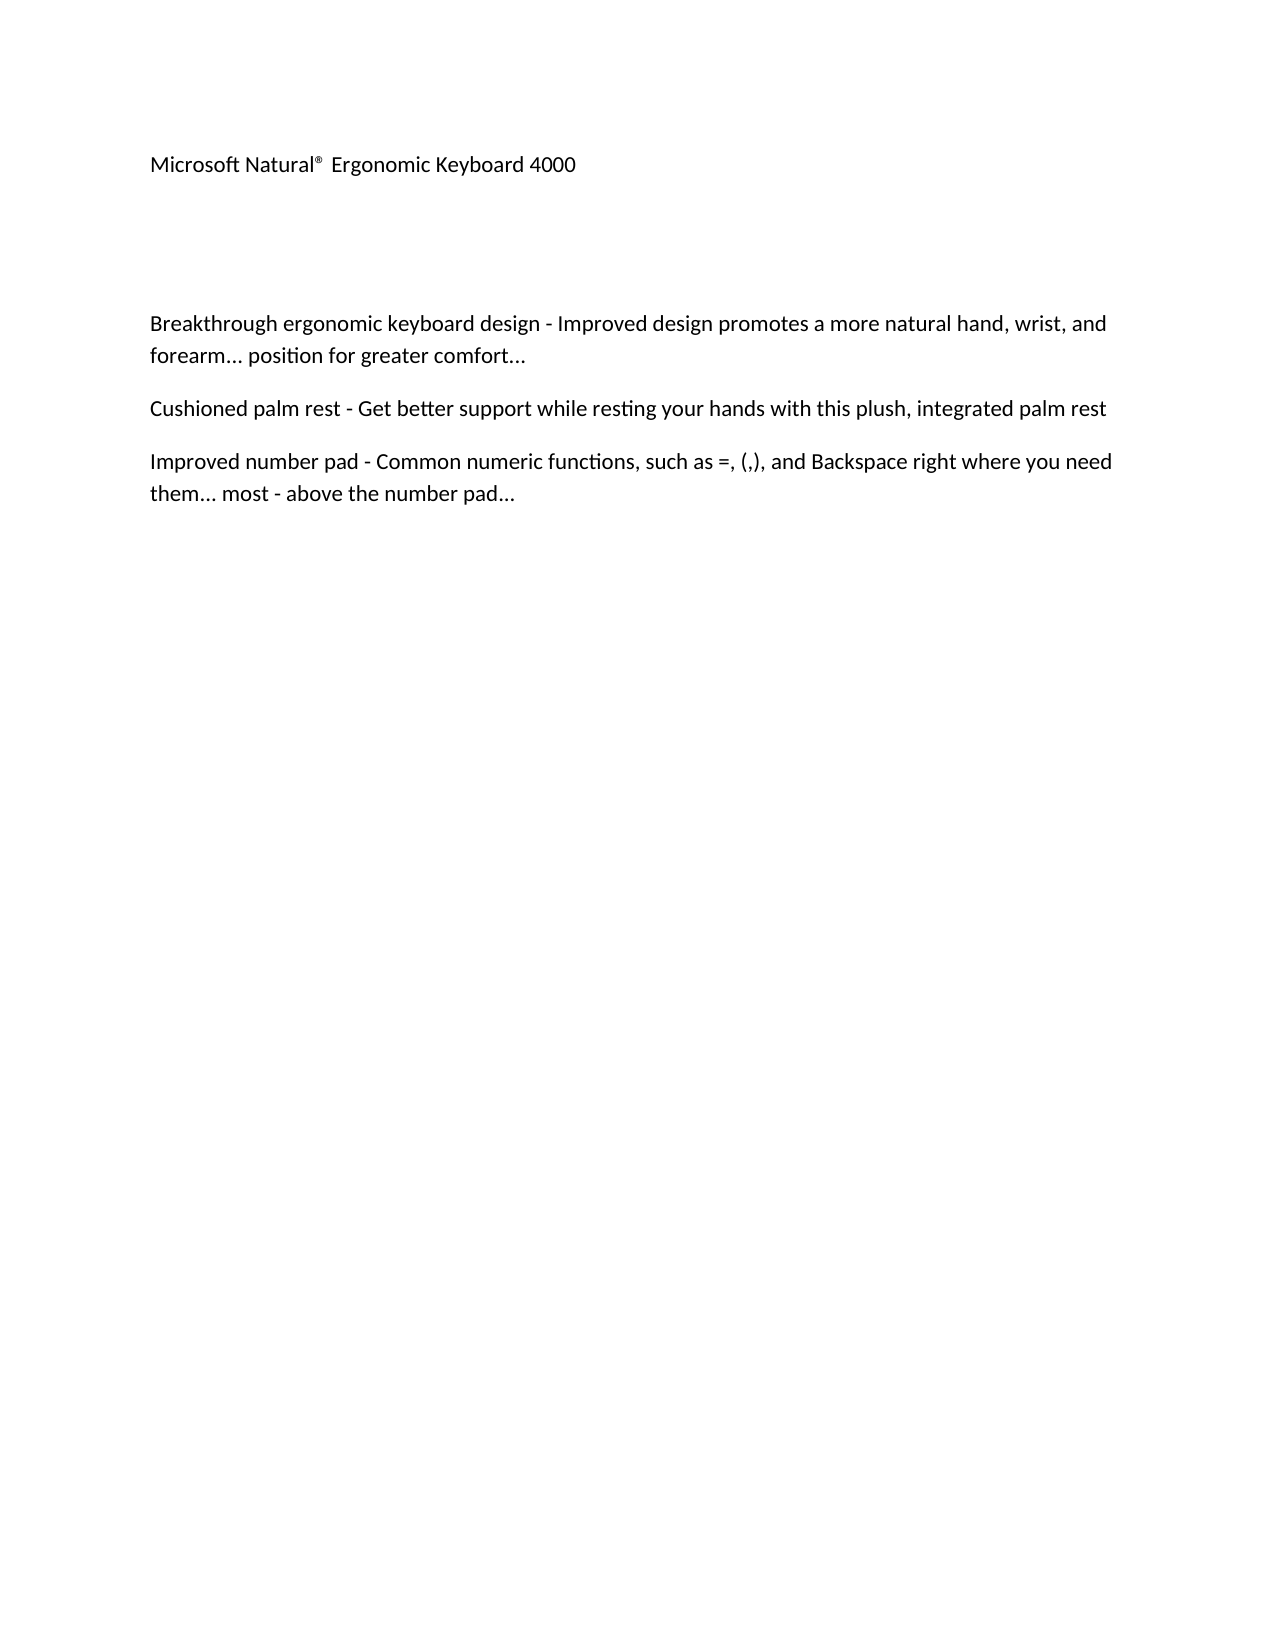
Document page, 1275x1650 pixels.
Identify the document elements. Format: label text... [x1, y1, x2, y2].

text Improved number pad - Common numeric functions, such as =, (,), and Backspace right where you need them... most - above the number pad... [150, 447, 1125, 507]
text Cushioned palm rest - Get better support while resting your hands with this plush, integrated palm rest [150, 394, 1125, 422]
text Microsoft Natural® Ergonomic Keyboard 4000 [150, 150, 1125, 178]
text Breakthrough ergonomic keyboard design - Improved design promotes a more natural hand, wrist, and forearm... position for greater comfort... [150, 309, 1125, 369]
